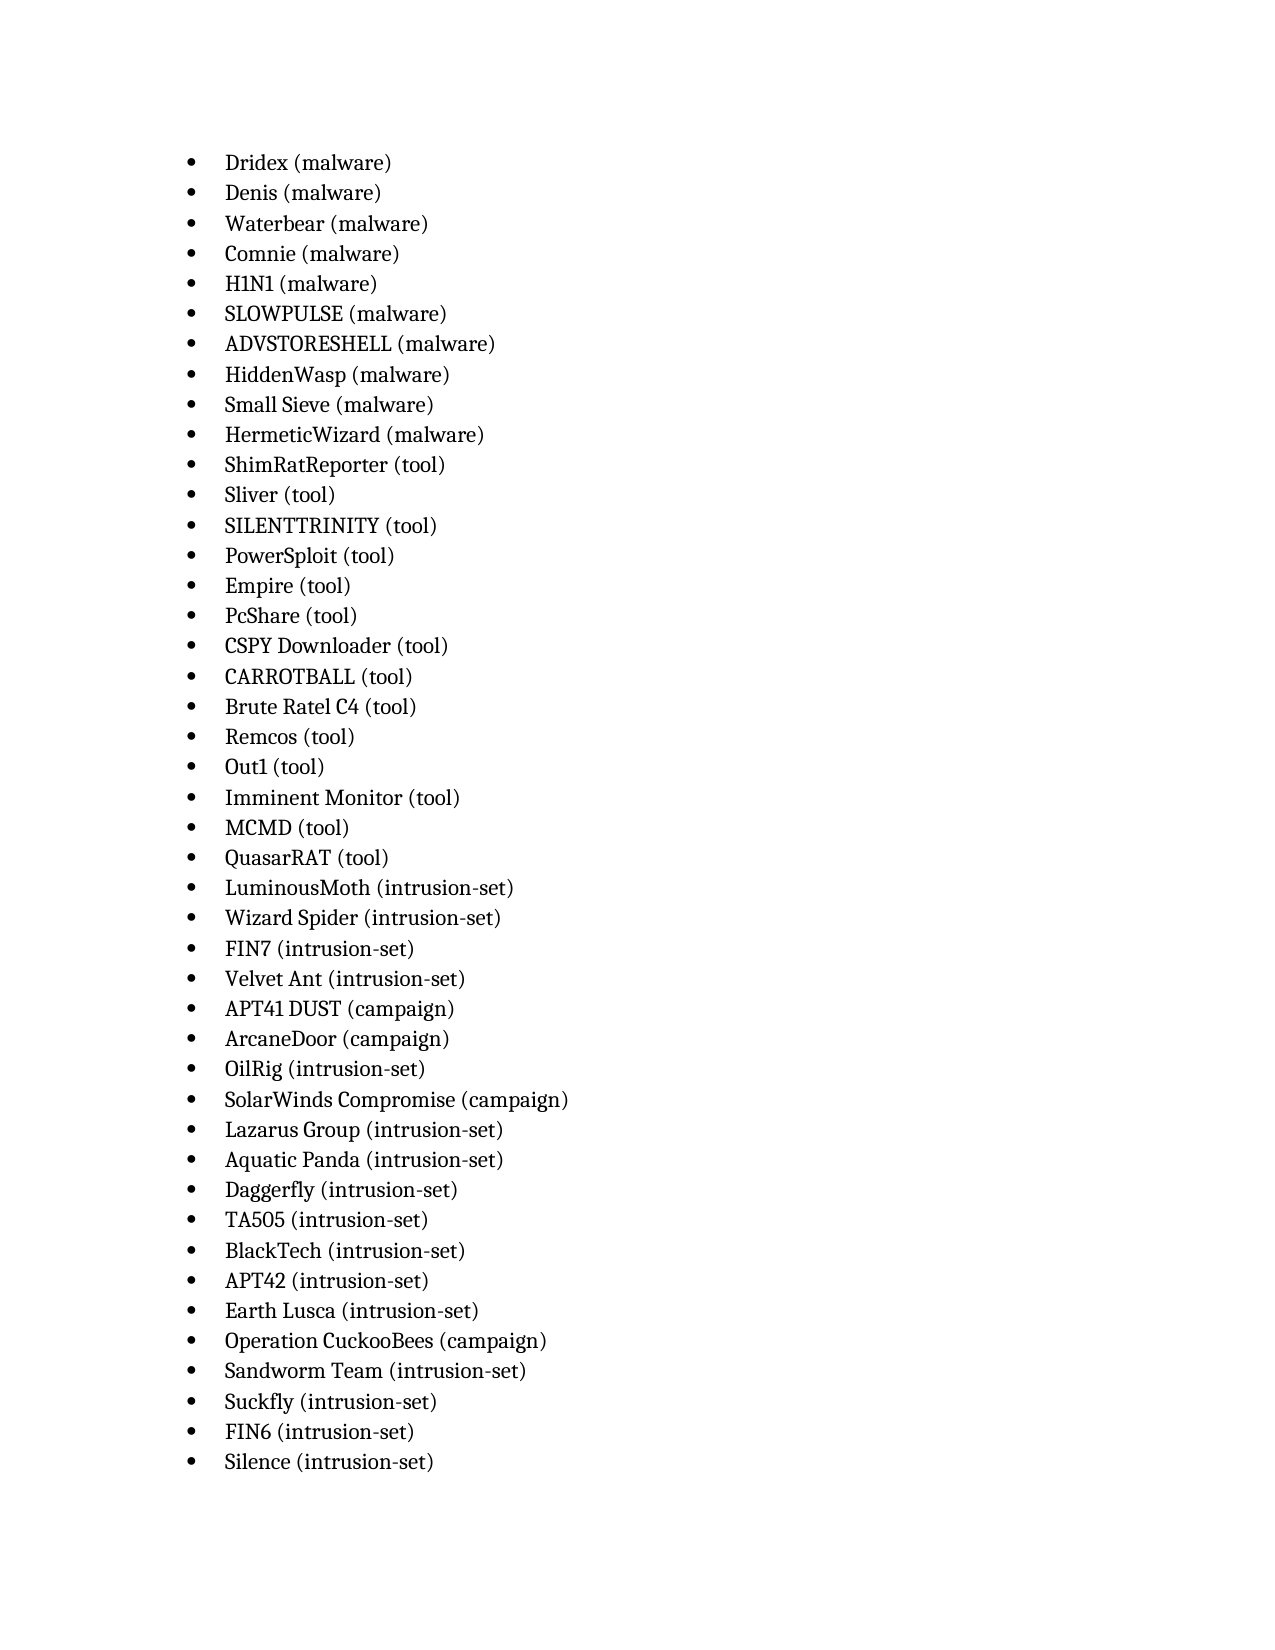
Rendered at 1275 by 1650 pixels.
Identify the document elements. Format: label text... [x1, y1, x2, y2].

list Operation CuckooBees (campaign) [187, 1328, 1087, 1354]
list Comnie (malware) [187, 241, 1087, 267]
list TA505 (intrusion-set) [187, 1207, 1087, 1234]
list Dridex (malware) [187, 150, 1087, 176]
list FIN6 (intrusion-set) [187, 1419, 1087, 1445]
list Empire (tool) [187, 573, 1087, 599]
list Sandworm Team (intrusion-set) [187, 1358, 1087, 1385]
list MCMD (tool) [187, 814, 1087, 841]
list Earth Lusca (intrusion-set) [187, 1298, 1087, 1324]
list Silence (intrusion-set) [187, 1449, 1087, 1475]
list Velvet Ant (intrusion-set) [187, 966, 1087, 992]
list Out1 (tool) [187, 754, 1087, 781]
list QuasarRAT (tool) [187, 845, 1087, 871]
list Daggerfly (intrusion-set) [187, 1177, 1087, 1203]
list Sliver (tool) [187, 482, 1087, 509]
list ADVSTORESHELL (malware) [187, 331, 1087, 358]
list LuminousMoth (intrusion-set) [187, 875, 1087, 901]
list APT42 (intrusion-set) [187, 1268, 1087, 1294]
list Aquatic Panda (intrusion-set) [187, 1147, 1087, 1173]
list APT41 DUST (campaign) [187, 996, 1087, 1022]
list BlackTech (intrusion-set) [187, 1237, 1087, 1264]
list ArcaneDoor (campaign) [187, 1026, 1087, 1052]
list Waterbear (malware) [187, 210, 1087, 237]
list CSPY Downloader (tool) [187, 633, 1087, 660]
list OilRig (intrusion-set) [187, 1056, 1087, 1083]
list Wizard Spider (intrusion-set) [187, 905, 1087, 932]
list Imminent Monitor (tool) [187, 784, 1087, 811]
list Brute Ratel C4 (tool) [187, 694, 1087, 720]
list H1N1 (malware) [187, 271, 1087, 297]
list CARROTBALL (tool) [187, 663, 1087, 690]
list PowerSploit (tool) [187, 543, 1087, 569]
list FIN7 (intrusion-set) [187, 935, 1087, 962]
list Denis (malware) [187, 180, 1087, 207]
list Small Sieve (malware) [187, 392, 1087, 418]
list Remcos (tool) [187, 724, 1087, 750]
list Lazarus Group (intrusion-set) [187, 1117, 1087, 1143]
list PcShare (tool) [187, 603, 1087, 629]
list SILENTTRINITY (tool) [187, 512, 1087, 539]
list SolarWinds Compromise (campaign) [187, 1086, 1087, 1113]
list HiddenWasp (malware) [187, 361, 1087, 388]
list Suckfly (intrusion-set) [187, 1388, 1087, 1415]
list HermeticWizard (malware) [187, 422, 1087, 448]
list SLOWPULSE (malware) [187, 301, 1087, 327]
list ShimRatReporter (tool) [187, 452, 1087, 478]
